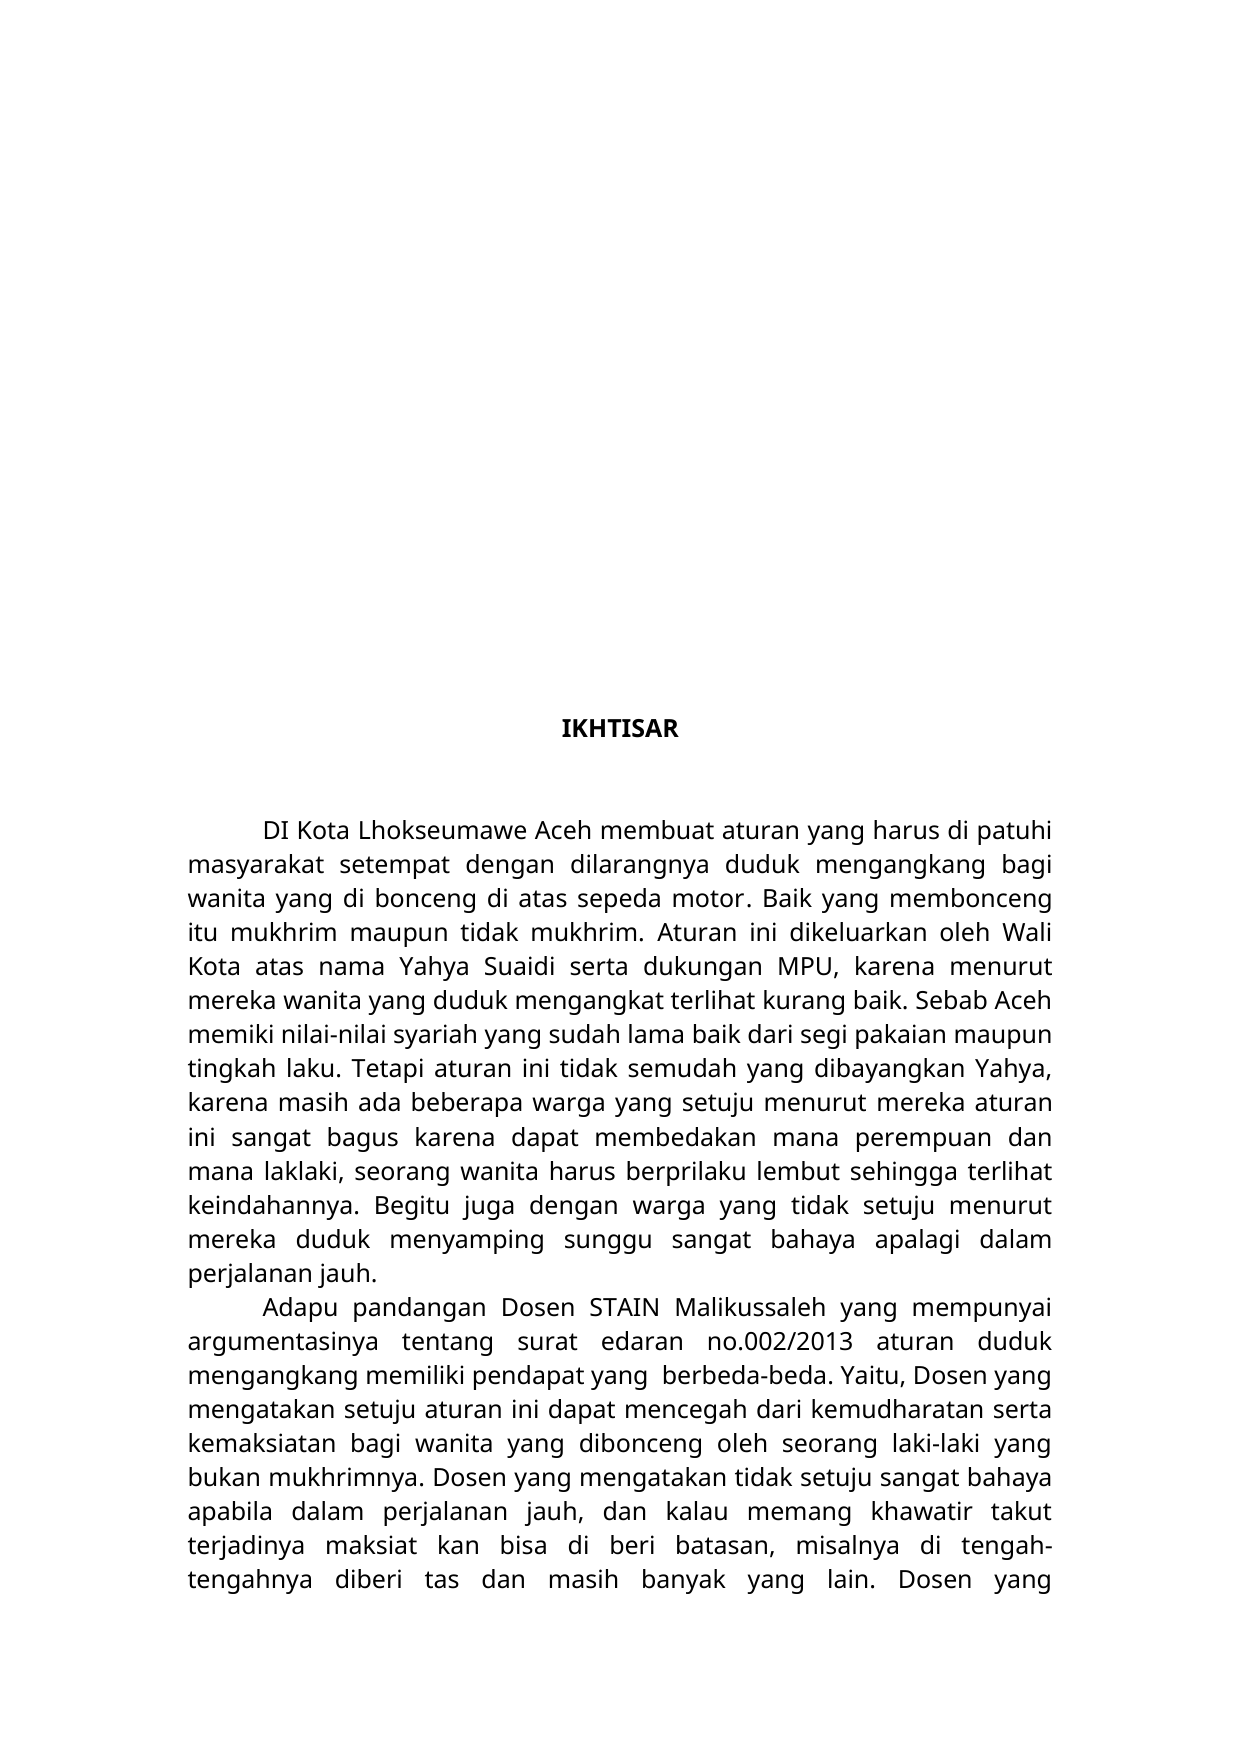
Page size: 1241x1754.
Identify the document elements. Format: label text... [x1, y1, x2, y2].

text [187, 1289, 1053, 1596]
text IKHTISAR [187, 710, 1053, 744]
text DI Kota Lhokseumawe Aceh membuat aturan yang harus di patuhi masyarakat setempat dengan dilarangnya duduk mengangkang bagi wanita yang di bonceng di atas sepeda motor. Baik yang membonceng itu mukhrim maupun tidak mukhrim. Aturan ini dikeluarkan oleh Wali Kota atas nama Yahya Suaidi serta dukungan MPU, karena menurut mereka wanita yang duduk mengangkat terlihat kurang baik. Sebab Aceh memiki nilai-nilai syariah yang sudah lama baik dari segi pakaian maupun tingkah laku. Tetapi aturan ini tidak semudah yang dibayangkan Yahya, karena masih ada beberapa warga yang setuju menurut mereka aturan ini sangat bagus karena dapat membedakan mana perempuan dan mana laklaki, seorang wanita harus berprilaku lembut sehingga terlihat keindahannya. Begitu juga dengan warga yang tidak setuju menurut mereka duduk menyamping sunggu sangat bahaya apalagi dalam perjalanan jauh. [187, 813, 1053, 1289]
